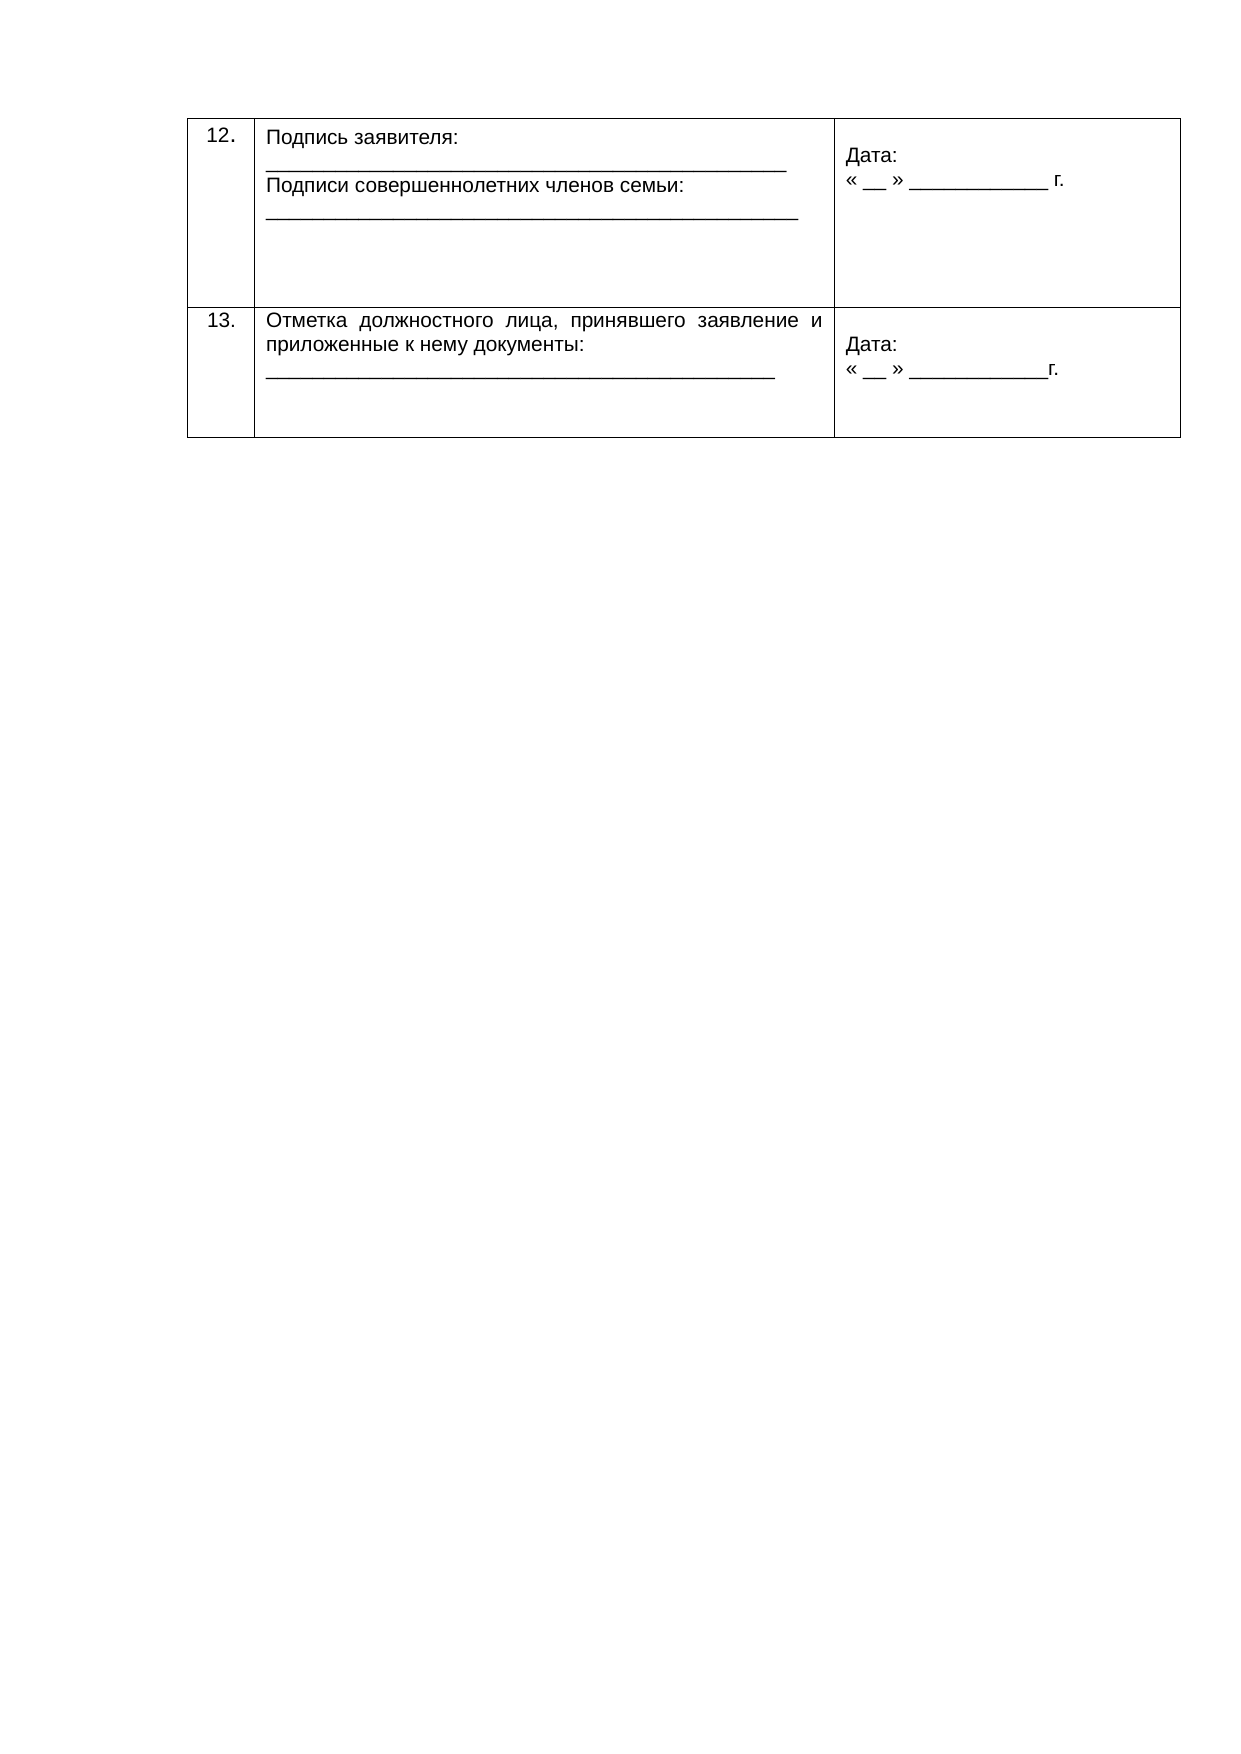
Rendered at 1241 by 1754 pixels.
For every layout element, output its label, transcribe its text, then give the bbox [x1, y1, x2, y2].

table_cell Дата: « __ » ____________ г. [835, 119, 1180, 307]
table_cell 13. [188, 308, 254, 437]
table_cell Дата: « __ » ____________г. [835, 308, 1180, 437]
table_cell Подпись заявителя: _____________________________________________ Подписи совершеннолетних членов семьи: ______________________________________________ [255, 119, 834, 307]
table_cell Отметка должностного лица, принявшего заявление и приложенные к нему документы: ____________________________________________ [255, 308, 834, 437]
table_cell 12. [188, 119, 254, 307]
